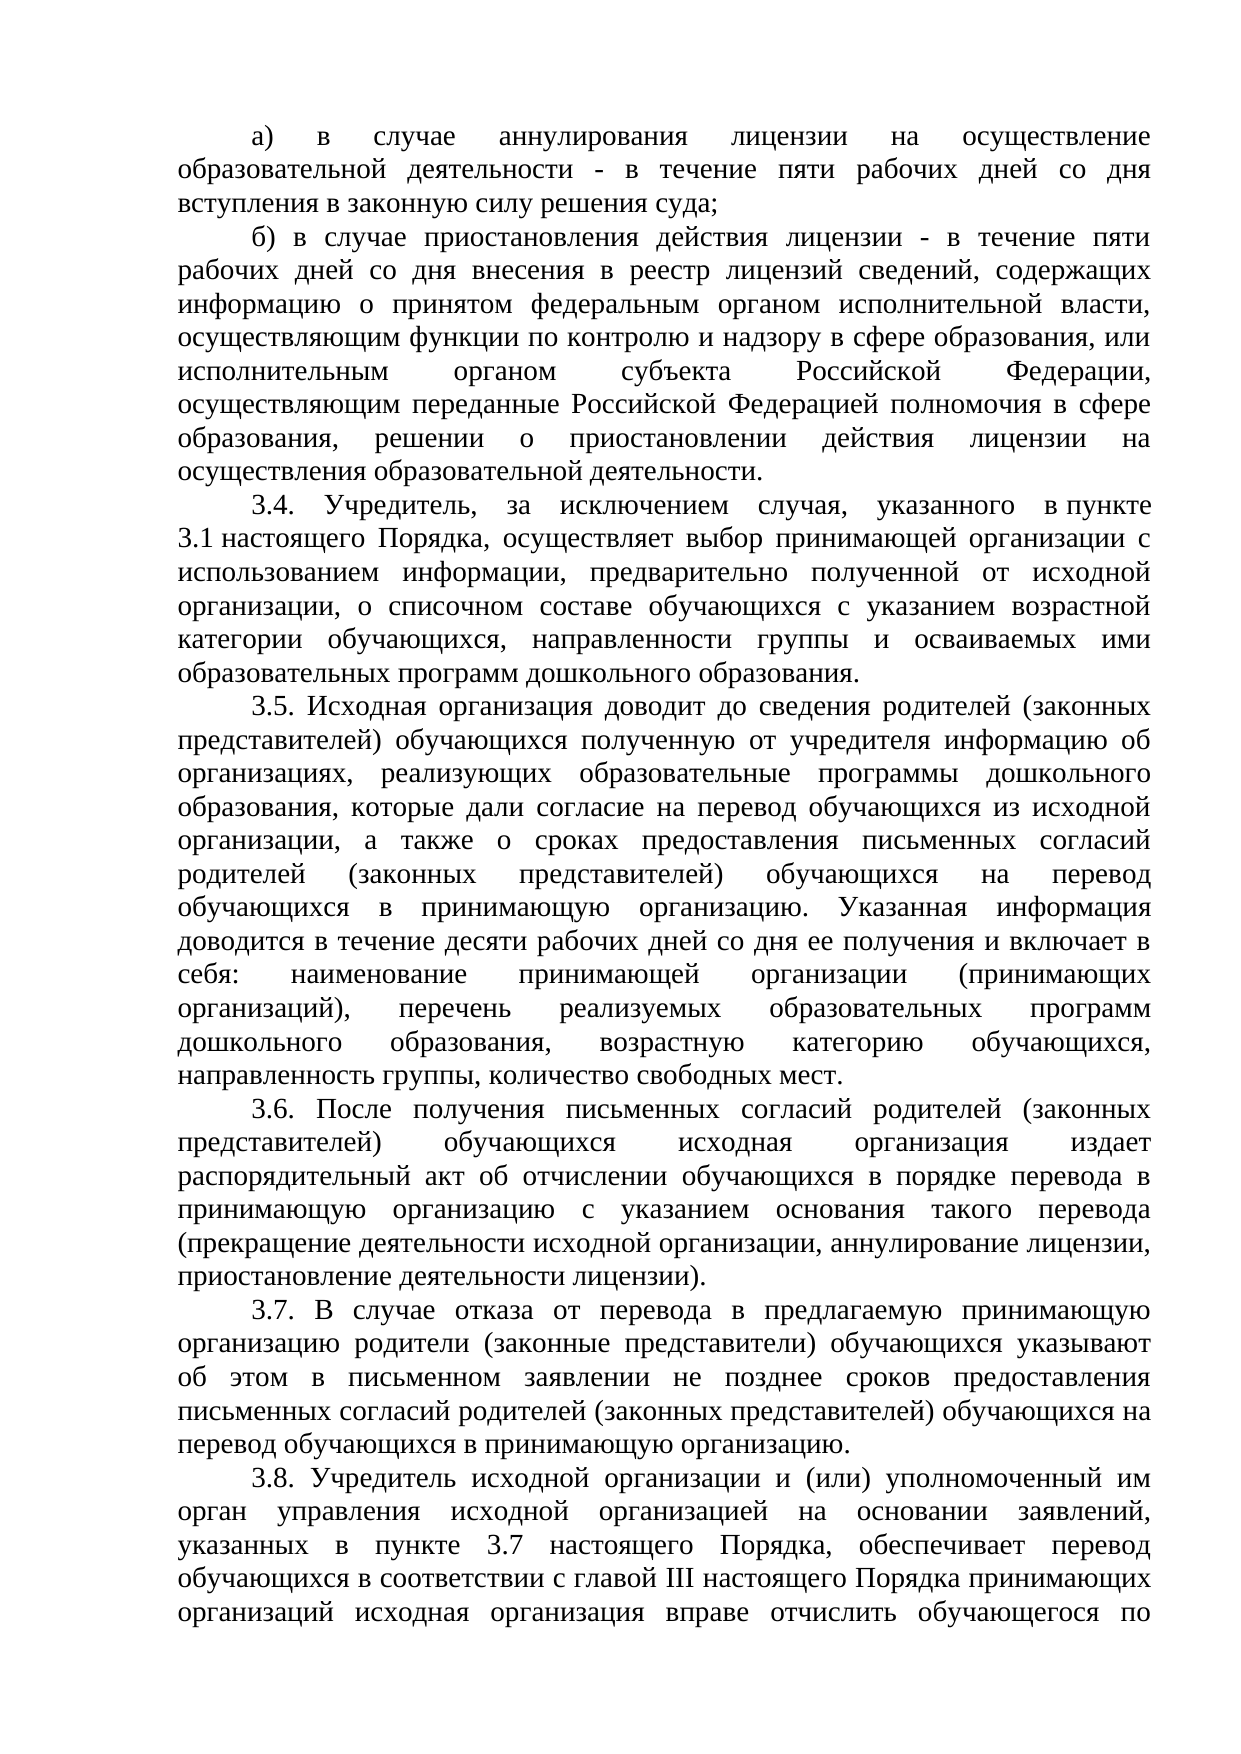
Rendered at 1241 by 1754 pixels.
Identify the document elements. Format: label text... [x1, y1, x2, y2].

text 3.6. После получения письменных согласий родителей (законных представителей) обучающихся исходная организация издает распорядительный акт об отчислении обучающихся в порядке перевода в принимающую организацию с указанием основания такого перевода (прекращение деятельности исходной организации, аннулирование лицензии, приостановление деятельности лицензии). [177, 1091, 1152, 1292]
text 3.4. Учредитель, за исключением случая, указанного в пункте 3.1 настоящего Порядка, осуществляет выбор принимающей организации с использованием информации, предварительно полученной от исходной организации, о списочном составе обучающихся с указанием возрастной категории обучающихся, направленности группы и осваиваемых ими образовательных программ дошкольного образования. [177, 487, 1152, 688]
text а) в случае аннулирования лицензии на осуществление образовательной деятельности - в течение пяти рабочих дней со дня вступления в законную силу решения суда; [177, 118, 1152, 219]
text б) в случае приостановления действия лицензии - в течение пяти рабочих дней со дня внесения в реестр лицензий сведений, содержащих информацию о принятом федеральным органом исполнительной власти, осуществляющим функции по контролю и надзору в сфере образования, или исполнительным органом субъекта Российской Федерации, осуществляющим переданные Российской Федерацией полномочия в сфере образования, решении о приостановлении действия лицензии на осуществления образовательной деятельности. [177, 219, 1152, 487]
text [177, 1460, 1152, 1627]
text 3.5. Исходная организация доводит до сведения родителей (законных представителей) обучающихся полученную от учредителя информацию об организациях, реализующих образовательные программы дошкольного образования, которые дали согласие на перевод обучающихся из исходной организации, а также о сроках предоставления письменных согласий родителей (законных представителей) обучающихся на перевод обучающихся в принимающую организацию. Указанная информация доводится в течение десяти рабочих дней со дня ее получения и включает в себя: наименование принимающей организации (принимающих организаций), перечень реализуемых образовательных программ дошкольного образования, возрастную категорию обучающихся, направленность группы, количество свободных мест. [177, 688, 1152, 1091]
text 3.7. В случае отказа от перевода в предлагаемую принимающую организацию родители (законные представители) обучающихся указывают об этом в письменном заявлении не позднее сроков предоставления письменных согласий родителей (законных представителей) обучающихся на перевод обучающихся в принимающую организацию. [177, 1292, 1152, 1460]
